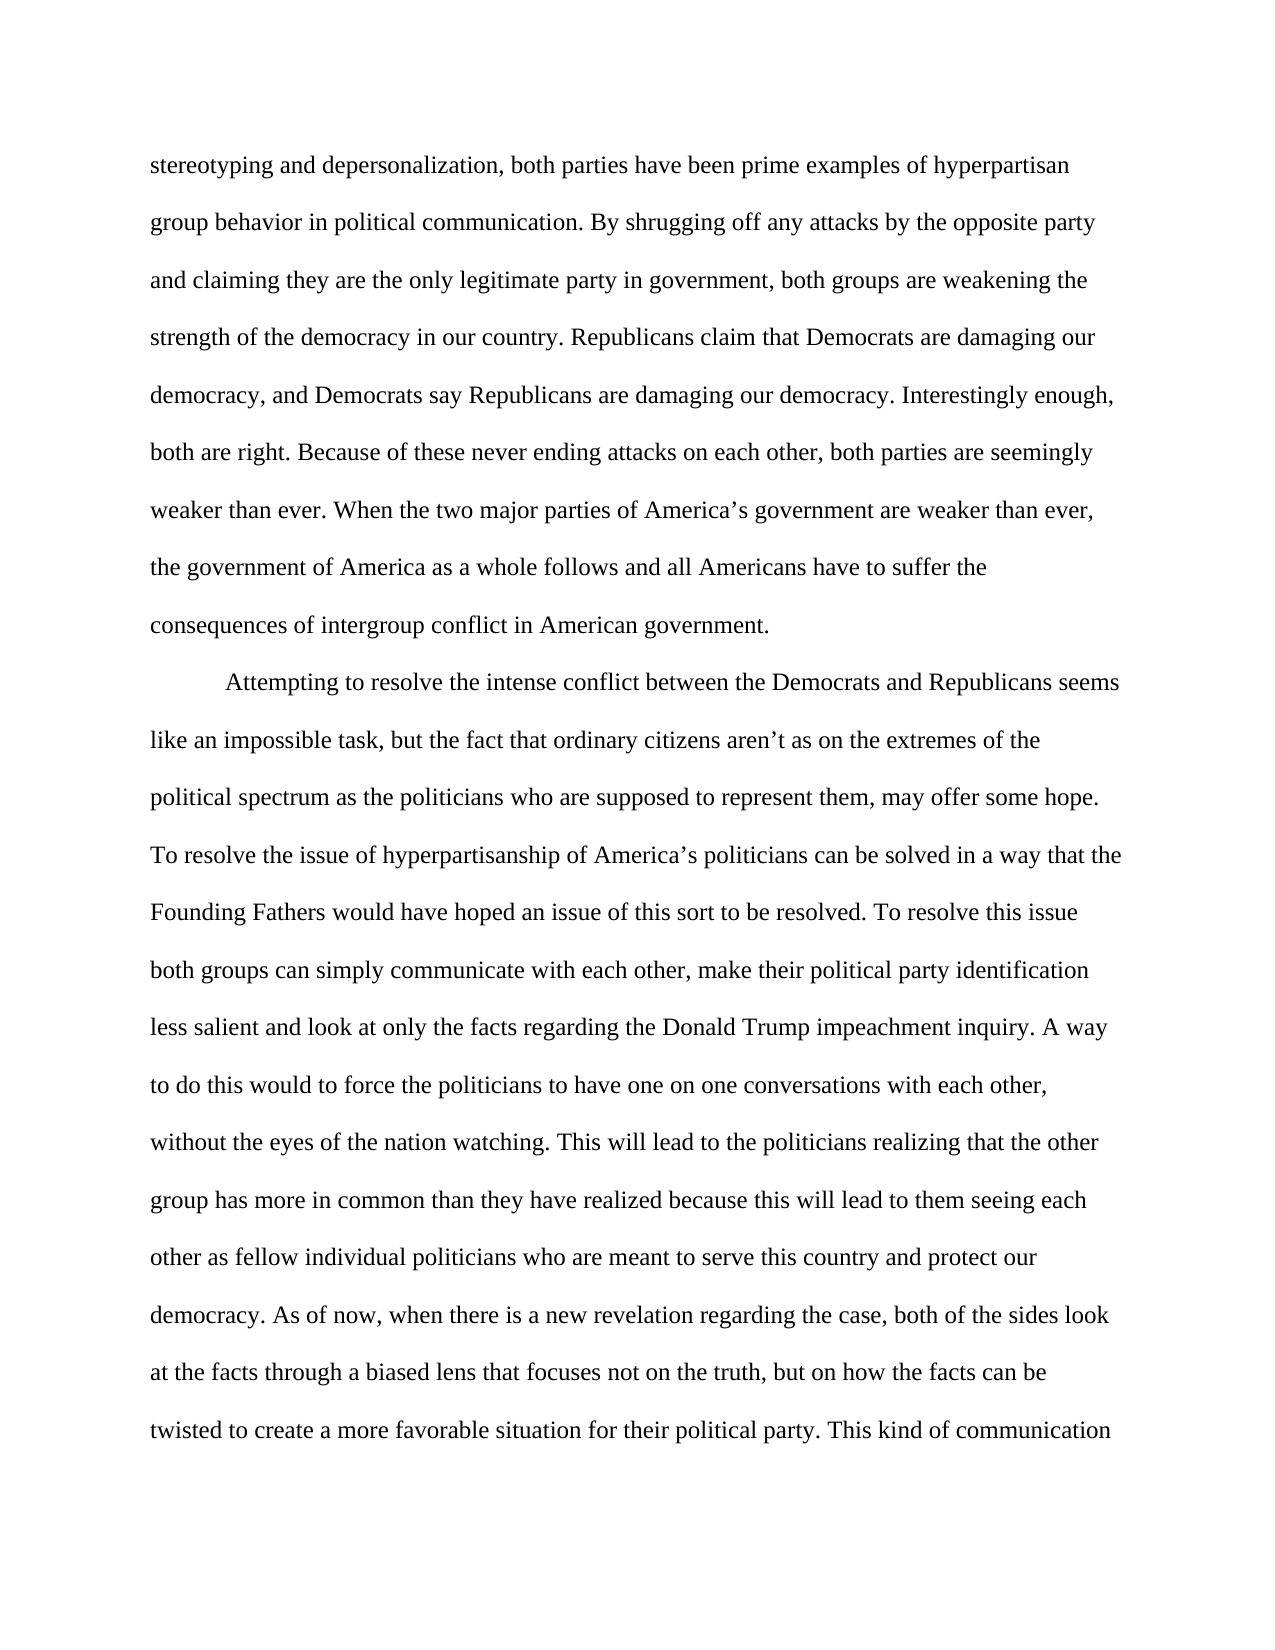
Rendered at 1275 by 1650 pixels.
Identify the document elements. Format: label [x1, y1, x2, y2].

text [150, 667, 1125, 1444]
text [150, 150, 1125, 639]
